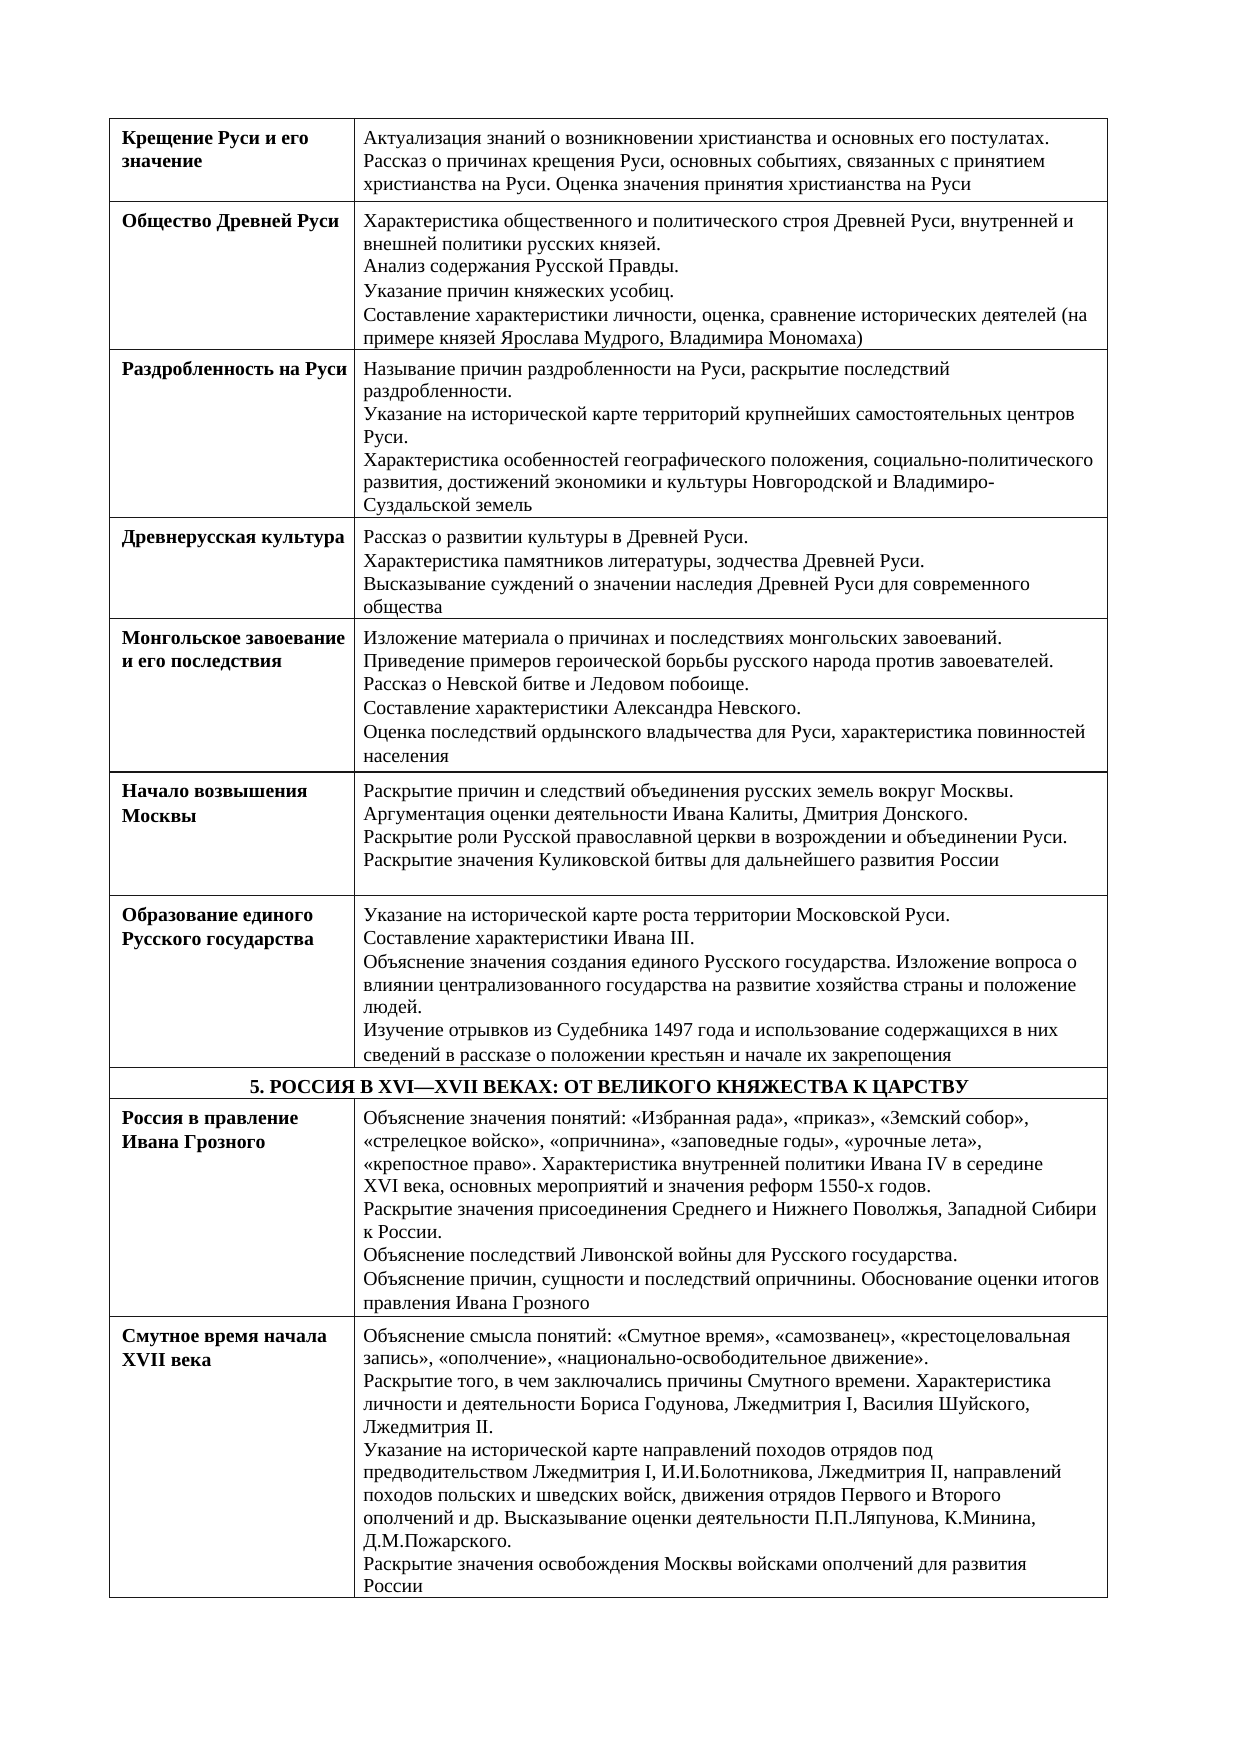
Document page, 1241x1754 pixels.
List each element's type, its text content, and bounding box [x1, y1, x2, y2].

table_cell Характеристика общественного и политического строя Древней Руси, внутренней и внешней политики русских князей. Анализ содержания Русской Правды. Указание причин княжеских усобиц. Составление характеристики личности, оценка, сравнение исторических деятелей (на примере князей Ярослава Мудрого, Владимира Мономаха) [355, 202, 1107, 348]
table_cell Изложение материала о причинах и последствиях монгольских завоеваний. Приведение примеров героической борьбы русского народа против завоевателей. Рассказ о Невской битве и Ледовом побоище. Составление характеристики Александра Невского. Оценка последствий ордынского владычества для Руси, характеристика повинностей населения [355, 619, 1107, 771]
table_cell 5. РОССИЯ В ХVI—ХVII ВЕКАХ: ОТ ВЕЛИКОГО КНЯЖЕСТВА К ЦАРСТВУ [110, 1068, 1107, 1098]
table_cell Образование единого Русского государства [110, 896, 354, 1067]
table_cell Называние причин раздробленности на Руси, раскрытие последствий раздробленности. Указание на исторической карте территорий крупнейших самостоятельных центров Руси. Характеристика особенностей географического положения, социально-политического развития, достижений экономики и культуры Новгородской и Владимиро-Суздальской земель [355, 350, 1107, 517]
table_cell Смутное время начала XVII века [110, 1317, 354, 1597]
table_cell Россия в правление Ивана Грозного [110, 1099, 354, 1316]
table_cell Объяснение смысла понятий: «Смутное время», «самозванец», «крестоцеловальная запись», «ополчение», «национально-освободительное движение». Раскрытие того, в чем заключались причины Смутного времени. Характеристика личности и деятельности Бориса Годунова, Лжедмитрия I, Василия Шуйского, Лжедмитрия II. Указание на исторической карте направлений походов отрядов под предводительством Лжедмитрия I, И.И.Болотникова, Лжедмитрия II, направлений походов польских и шведских войск, движения отрядов Первого и Второго ополчений и др. Высказывание оценки деятельности П.П.Ляпунова, К.Минина, Д.М.Пожарского. Раскрытие значения освобождения Москвы войсками ополчений для развития России [355, 1317, 1107, 1597]
table_cell Крещение Руси и его значение [110, 119, 354, 201]
table_cell Актуализация знаний о возникновении христианства и основных его постулатах. Рассказ о причинах крещения Руси, основных событиях, связанных с принятием христианства на Руси. Оценка значения принятия христианства на Руси [355, 119, 1107, 201]
table_cell Указание на исторической карте роста территории Московской Руси. Составление характеристики Ивана III. Объяснение значения создания единого Русского государства. Изложение вопроса о влиянии централизованного государства на развитие хозяйства страны и положение людей. Изучение отрывков из Судебника 1497 года и использование содержащихся в них сведений в рассказе о положении крестьян и начале их закрепощения [355, 896, 1107, 1067]
table_cell Раздробленность на Руси [110, 350, 354, 517]
table_cell Раскрытие причин и следствий объединения русских земель вокруг Москвы. Аргументация оценки деятельности Ивана Калиты, Дмитрия Донского. Раскрытие роли Русской православной церкви в возрождении и объединении Руси. Раскрытие значения Куликовской битвы для дальнейшего развития России [355, 773, 1107, 895]
table_cell Рассказ о развитии культуры в Древней Руси. Характеристика памятников литературы, зодчества Древней Руси. Высказывание суждений о значении наследия Древней Руси для современного общества [355, 518, 1107, 618]
table_cell Монгольское завоевание и его последствия [110, 619, 354, 771]
table_cell Общество Древней Руси [110, 202, 354, 348]
table_cell Начало возвышения Москвы [110, 773, 354, 895]
table_cell Объяснение значения понятий: «Избранная рада», «приказ», «Земский собор», «стрелецкое войско», «опричнина», «заповедные годы», «урочные лета», «крепостное право». Характеристика внутренней политики Ивана IV в середине ХVI века, основных мероприятий и значения реформ 1550-х годов. Раскрытие значения присоединения Среднего и Нижнего Поволжья, Западной Сибири к России. Объяснение последствий Ливонской войны для Русского государства. Объяснение причин, сущности и последствий опричнины. Обоснование оценки итогов правления Ивана Грозного [355, 1099, 1107, 1316]
table_cell Древнерусская культура [110, 518, 354, 618]
